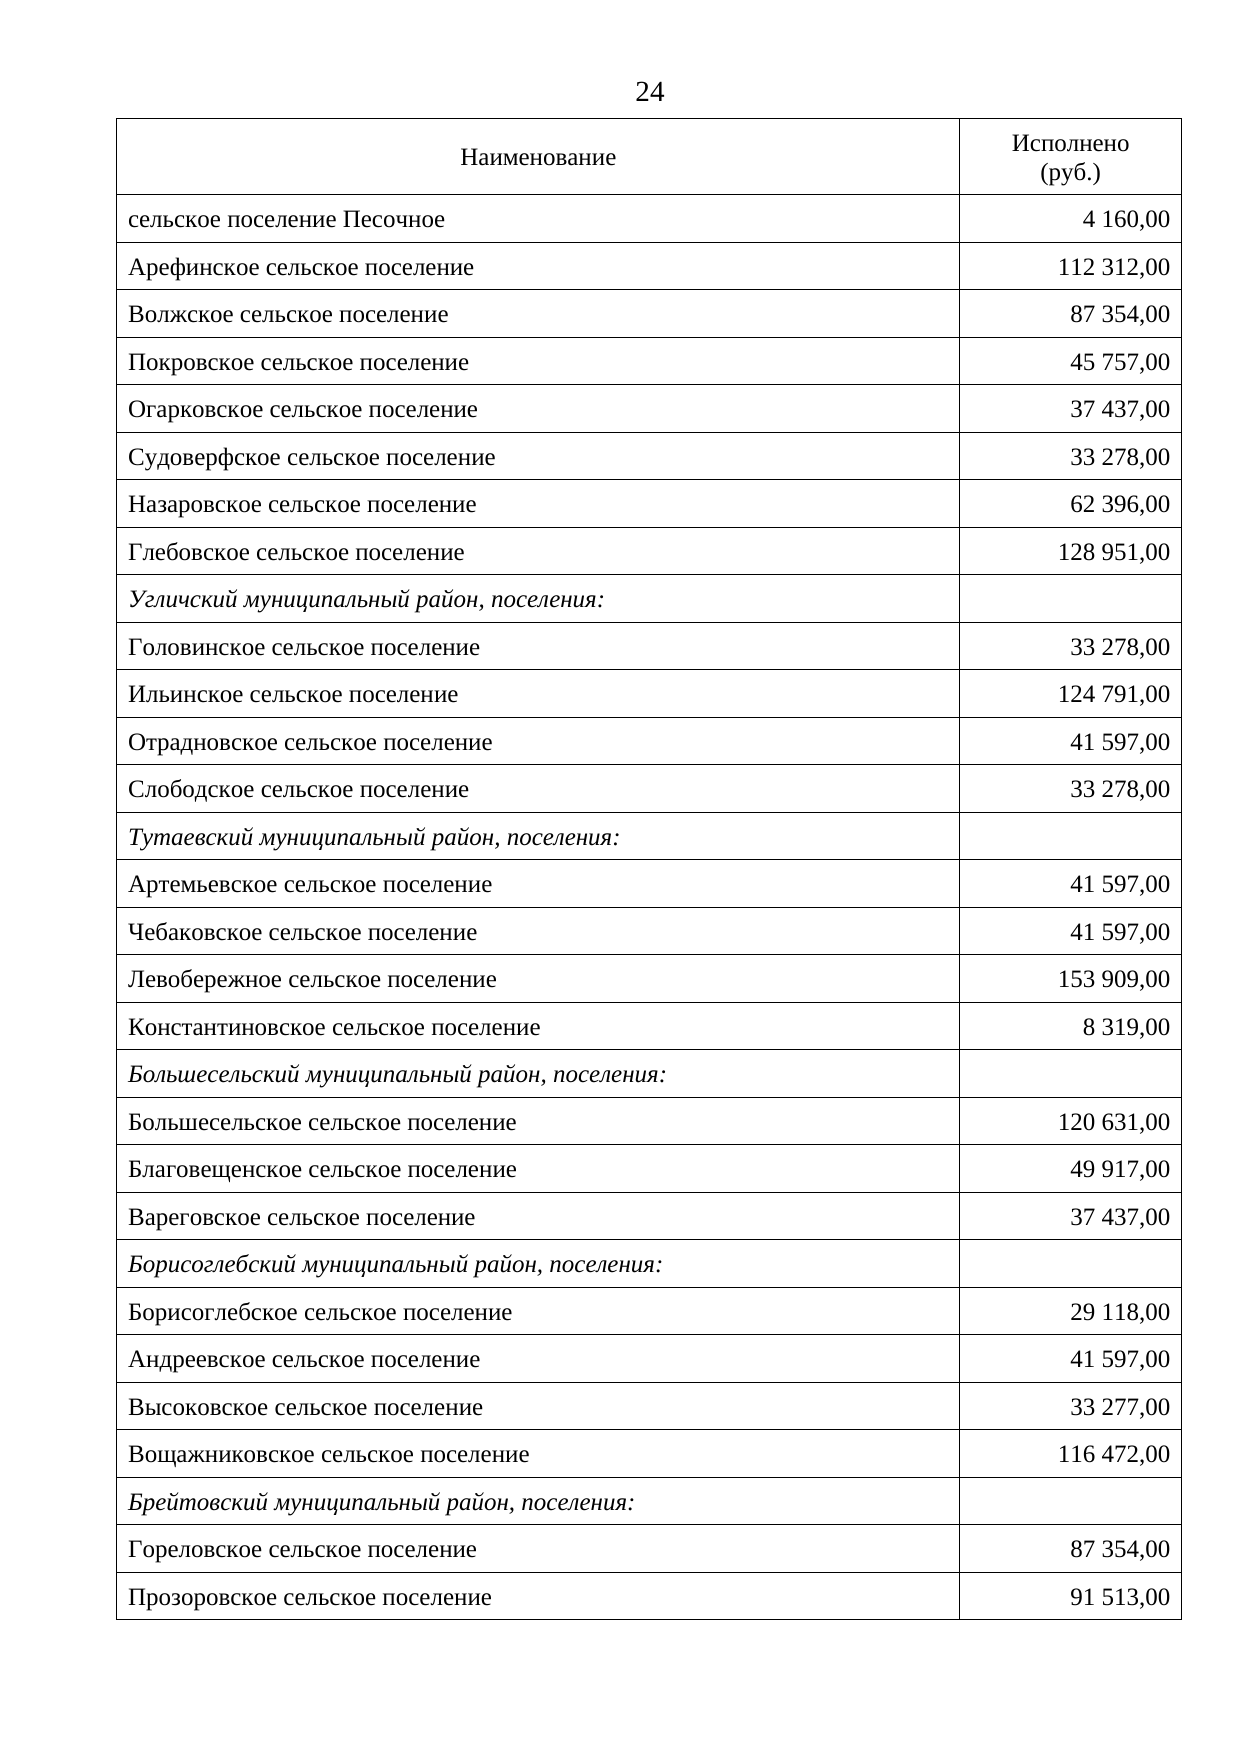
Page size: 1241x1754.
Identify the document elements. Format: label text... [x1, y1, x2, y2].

table_cell 62 396,00 [960, 480, 1181, 527]
table_cell Вощажниковское сельское поселение [117, 1430, 959, 1477]
table_cell 124 791,00 [960, 670, 1181, 717]
table_cell Тутаевский муниципальный район, поселения: [117, 813, 959, 859]
table_cell Ильинское сельское поселение [117, 670, 959, 717]
table_cell 87 354,00 [960, 1525, 1181, 1572]
table_cell Большесельский муниципальный район, поселения: [117, 1050, 959, 1097]
table_cell 41 597,00 [960, 908, 1181, 954]
table_cell 128 951,00 [960, 528, 1181, 574]
table_cell Прозоровское сельское поселение [117, 1573, 959, 1619]
table_cell Огарковское сельское поселение [117, 385, 959, 432]
table_cell Отрадновское сельское поселение [117, 718, 959, 764]
table_cell Борисоглебский муниципальный район, поселения: [117, 1240, 959, 1287]
table_cell Вареговское сельское поселение [117, 1193, 959, 1239]
table_cell 33 278,00 [960, 433, 1181, 479]
table_cell 41 597,00 [960, 1335, 1181, 1382]
table_cell Борисоглебское сельское поселение [117, 1288, 959, 1334]
table_cell 33 277,00 [960, 1383, 1181, 1429]
table_cell Глебовское сельское поселение [117, 528, 959, 574]
table_cell Головинское сельское поселение [117, 623, 959, 669]
table_cell 37 437,00 [960, 1193, 1181, 1239]
table_cell [960, 813, 1181, 859]
table_cell Гореловское сельское поселение [117, 1525, 959, 1572]
table_cell Судоверфское сельское поселение [117, 433, 959, 479]
table_cell 120 631,00 [960, 1098, 1181, 1144]
table_cell Угличский муниципальный район, поселения: [117, 575, 959, 622]
table_cell 87 354,00 [960, 290, 1181, 337]
table_cell Большесельское сельское поселение [117, 1098, 959, 1144]
table_header Исполнено (руб.) [960, 119, 1181, 194]
table_cell Благовещенское сельское поселение [117, 1145, 959, 1192]
table_cell 45 757,00 [960, 338, 1181, 384]
table_cell 29 118,00 [960, 1288, 1181, 1334]
table_cell [960, 1478, 1181, 1524]
table_cell 8 319,00 [960, 1003, 1181, 1049]
table_cell 33 278,00 [960, 623, 1181, 669]
table_cell Андреевское сельское поселение [117, 1335, 959, 1382]
table_cell 33 278,00 [960, 765, 1181, 812]
table_cell 41 597,00 [960, 860, 1181, 907]
table_cell 112 312,00 [960, 243, 1181, 289]
table_header Наименование [117, 119, 959, 194]
table_cell Чебаковское сельское поселение [117, 908, 959, 954]
table_cell [960, 1050, 1181, 1097]
table_cell Волжское сельское поселение [117, 290, 959, 337]
table_cell Артемьевское сельское поселение [117, 860, 959, 907]
table_cell Константиновское сельское поселение [117, 1003, 959, 1049]
table_cell 37 437,00 [960, 385, 1181, 432]
table_cell [960, 1240, 1181, 1287]
table_cell Высоковское сельское поселение [117, 1383, 959, 1429]
table_cell сельское поселение Песочное [117, 195, 959, 242]
table_cell 49 917,00 [960, 1145, 1181, 1192]
table_cell Арефинское сельское поселение [117, 243, 959, 289]
table_cell 4 160,00 [960, 195, 1181, 242]
table_cell Слободское сельское поселение [117, 765, 959, 812]
table_cell 41 597,00 [960, 718, 1181, 764]
table_cell Левобережное сельское поселение [117, 955, 959, 1002]
table_cell [960, 575, 1181, 622]
table_cell Покровское сельское поселение [117, 338, 959, 384]
table_cell 91 513,00 [960, 1573, 1181, 1619]
table_cell Брейтовский муниципальный район, поселения: [117, 1478, 959, 1524]
table_cell 116 472,00 [960, 1430, 1181, 1477]
table_cell 153 909,00 [960, 955, 1181, 1002]
table_cell Назаровское сельское поселение [117, 480, 959, 527]
